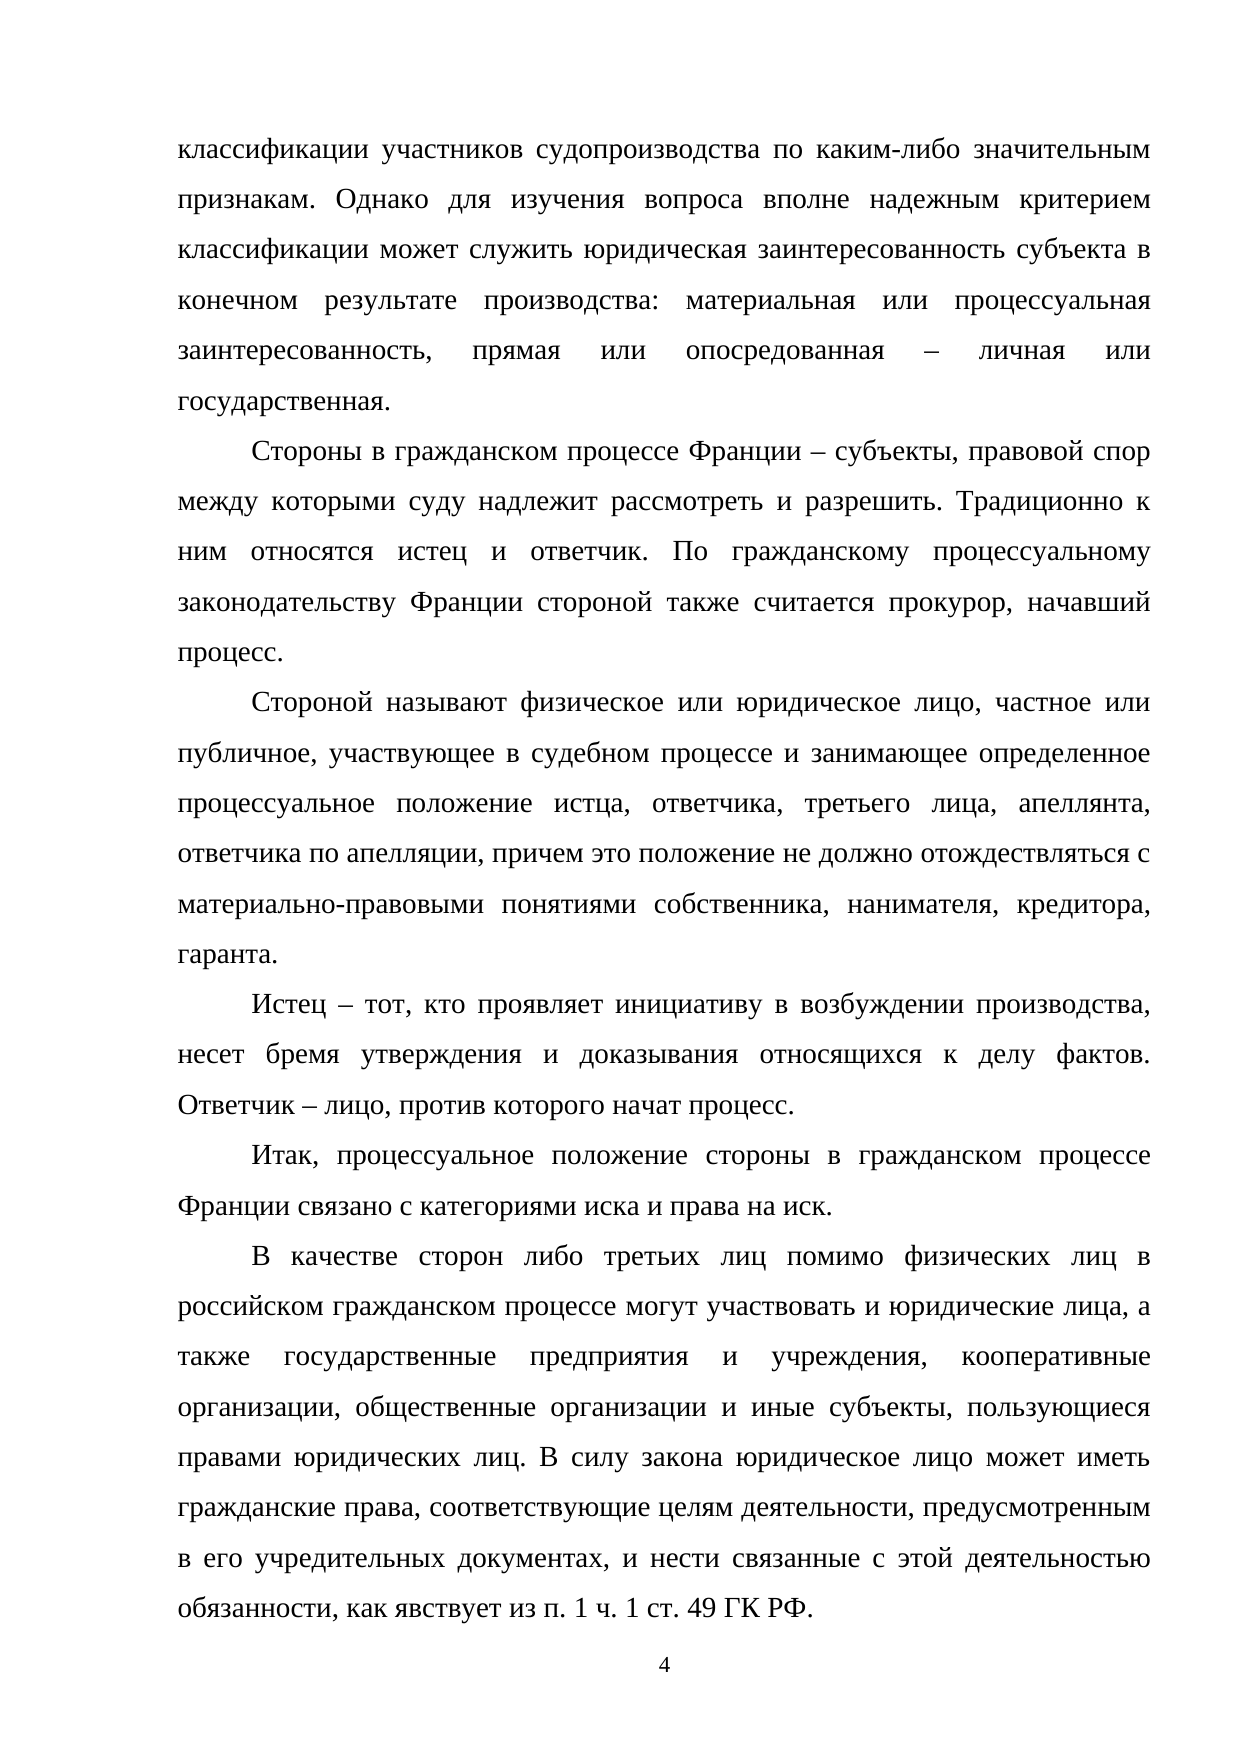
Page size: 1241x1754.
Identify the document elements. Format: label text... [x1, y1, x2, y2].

text Стороной называют физическое или юридическое лицо, частное или публичное, участвующее в судебном процессе и занимающее определенное процессуальное положение истца, ответчика, третьего лица, апеллянта, ответчика по апелляции, причем это положение не должно отождествляться с материально-правовыми понятиями собственника, нанимателя, кредитора, гаранта. [177, 684, 1152, 969]
text В качестве сторон либо третьих лиц помимо физических лиц в российском гражданском процессе могут участвовать и юридические лица, а также государственные предприятия и учреждения, кооперативные организации, общественные организации и иные субъекты, пользующиеся правами юридических лиц. В силу закона юридическое лицо может иметь гражданские права, соответствующие целям деятельности, предусмотренным в его учредительных документах, и нести связанные с этой деятельностью обязанности, как явствует из п. 1 ч. 1 ст. 49 ГК РФ. [177, 1238, 1152, 1624]
text Истец – тот, кто проявляет инициативу в возбуждении производства, несет бремя утверждения и доказывания относящихся к делу фактов. Ответчик – лицо, против которого начат процесс. [177, 986, 1152, 1121]
text Стороны в гражданском процессе Франции – субъекты, правовой спор между которыми суду надлежит рассмотреть и разрешить. Традиционно к ним относятся истец и ответчик. По гражданскому процессуальному законодательству Франции стороной также считается прокурор, начавший процесс. [177, 433, 1152, 668]
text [177, 131, 1152, 416]
text Итак, процессуальное положение стороны в гражданском процессе Франции связано с категориями иска и права на иск. [177, 1137, 1152, 1221]
